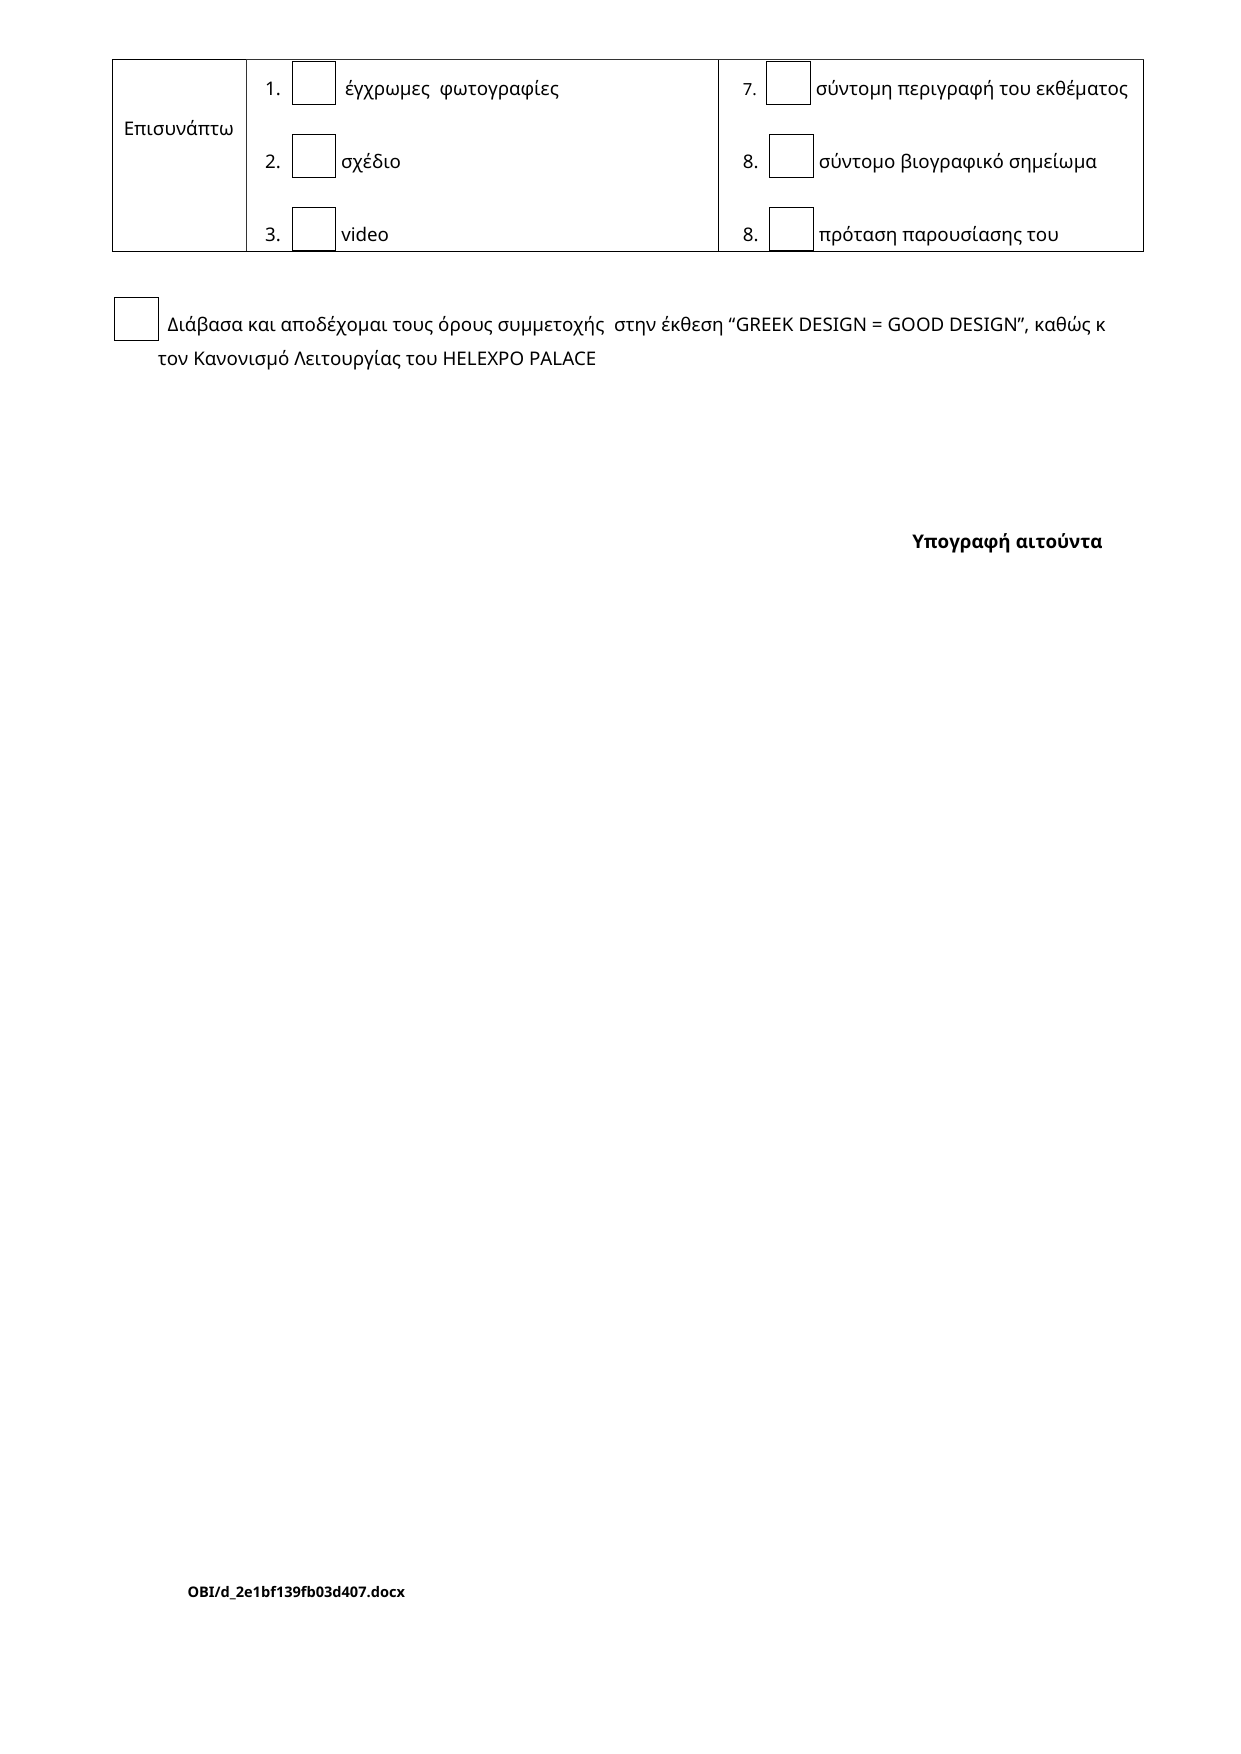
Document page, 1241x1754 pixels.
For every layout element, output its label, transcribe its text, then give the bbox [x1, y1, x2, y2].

table_cell έγχρωμες φωτογραφίες σχέδιο video φωτορεαλιστική αναπαράσταση αντίγραφο αίτησης καταχώρησης στον ΟΒΙ αντίγραφο αίτησης καταχώρησης στον ΟΗΙΜ [247, 60, 718, 251]
text Διάβασα και αποδέχομαι τους όρους συμμετοχής στην έκθεση “GREEK DESIGN = GOOD DESIGN”, καθώς και τον Κανονισμό Λειτουργίας του HELEXPO PALACE [113, 296, 1137, 370]
text Υπογραφή αιτούντα [187, 529, 1137, 554]
table_cell 7. σύντομη περιγραφή του εκθέματος 8. σύντομο βιογραφικό σημείωμα 8. πρόταση παρουσίασης του εκθέματος 9. Αντίγραφο της αίτησης και των παραπάνω 1 – 8 δικαιολογητικών σε ηλεκτρονικό μέσο (μόνο σε περίπτωση κατάθεσης στον ΟΒΙ ή ταχυδρομικώς) [719, 60, 1143, 251]
table_cell Επισυνάπτω: [113, 60, 246, 251]
